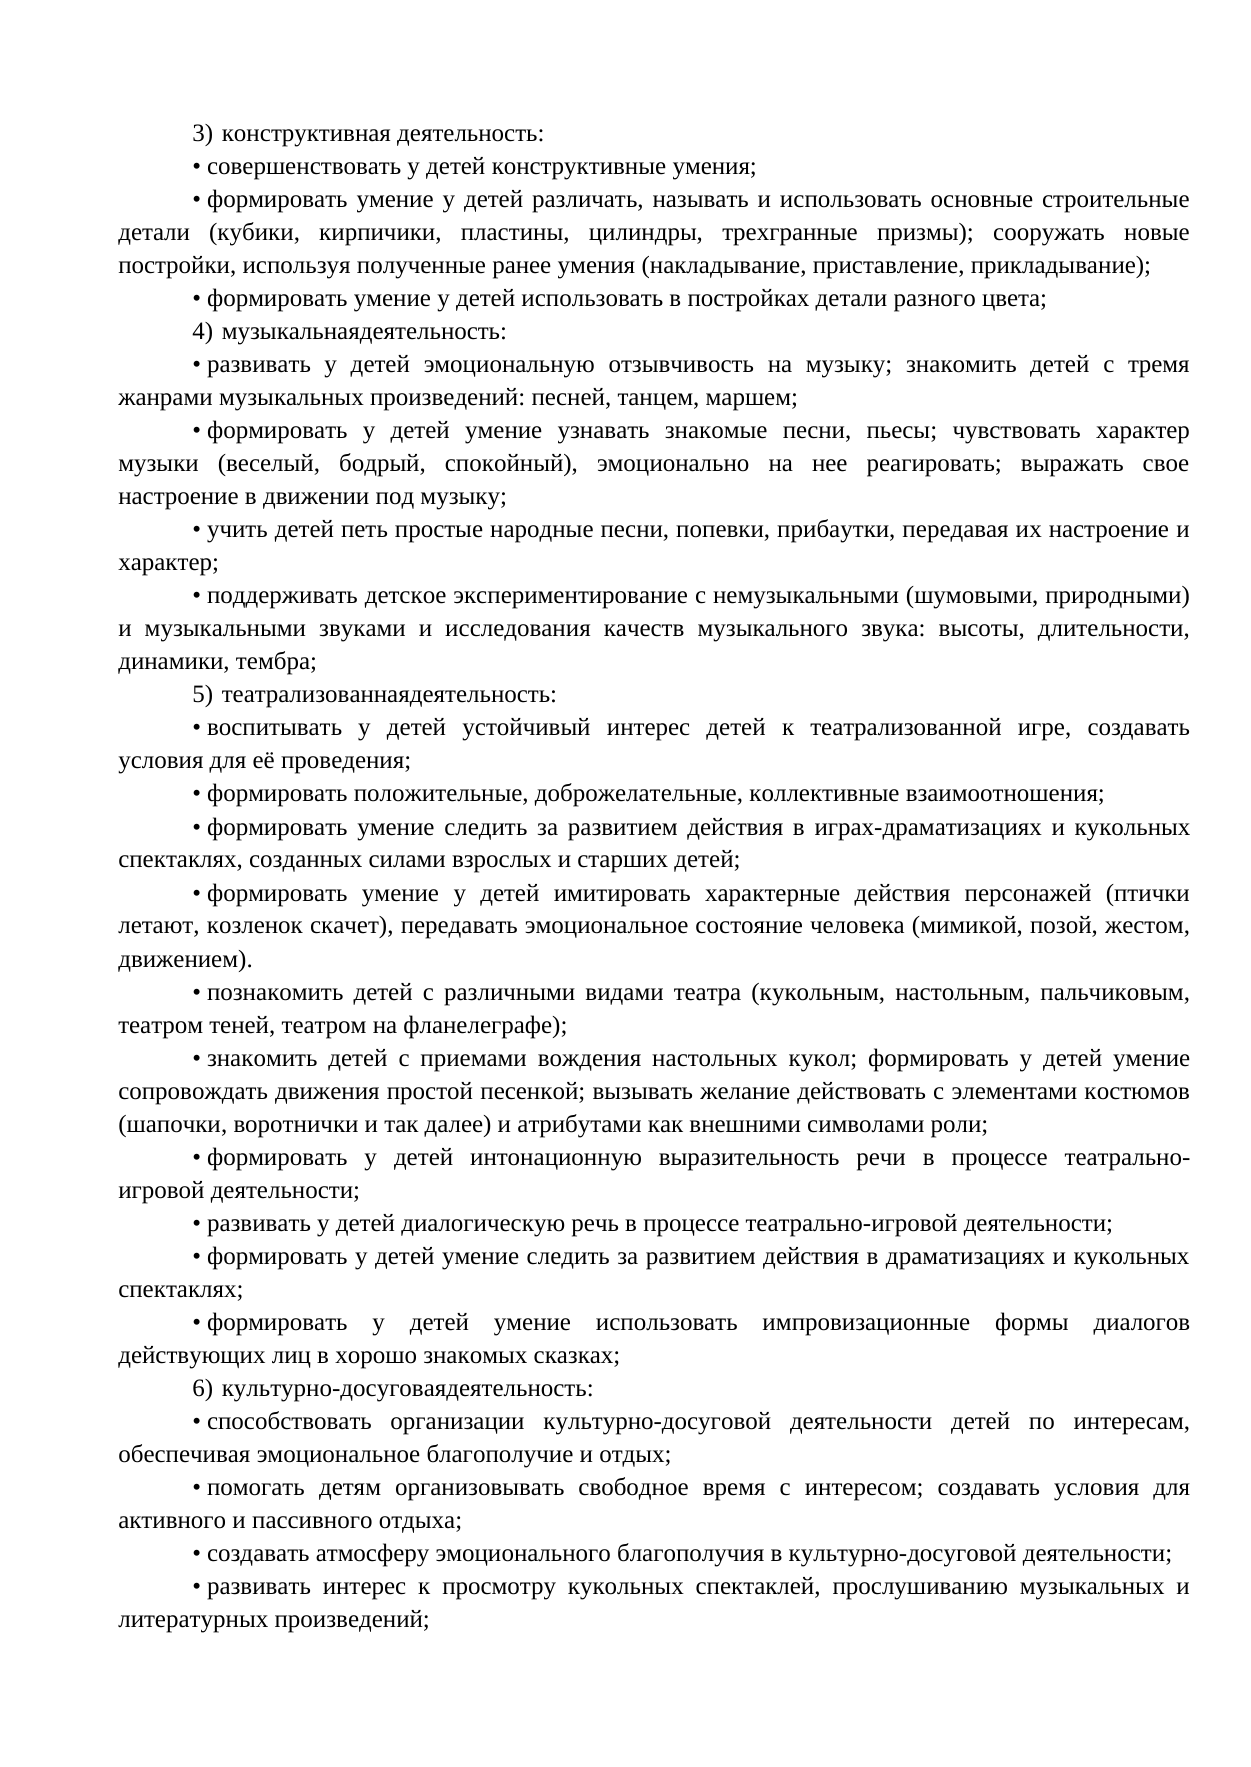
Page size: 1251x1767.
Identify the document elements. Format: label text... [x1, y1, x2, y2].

list формировать у детей интонационную выразительность речи в процессе театрально-игровой деятельности; [118, 1142, 1191, 1203]
list способствовать организации культурно-досуговой деятельности детей по интересам, обеспечивая эмоциональное благополучие и отдых; [118, 1406, 1191, 1468]
list музыкальнаядеятельность: [118, 316, 1191, 345]
list развивать у детей эмоциональную отзывчивость на музыку; знакомить детей с тремя жанрами музыкальных произведений: песней, танцем, маршем; [118, 349, 1191, 411]
list формировать умение следить за развитием действия в играх-драматизациях и кукольных спектаклях, созданных силами взрослых и старших детей; [118, 812, 1191, 873]
list знакомить детей с приемами вождения настольных кукол; формировать у детей умение сопровождать движения простой песенкой; вызывать желание действовать с элементами костюмов (шапочки, воротнички и так далее) и атрибутами как внешними символами роли; [118, 1043, 1191, 1137]
list формировать у детей умение следить за развитием действия в драматизациях и кукольных спектаклях; [118, 1241, 1191, 1303]
list формировать положительные, доброжелательные, коллективные взаимоотношения; [118, 778, 1191, 807]
list конструктивная деятельность: [118, 118, 1191, 147]
list развивать у детей диалогическую речь в процессе театрально-игровой деятельности; [118, 1208, 1191, 1237]
list познакомить детей с различными видами театра (кукольным, настольным, пальчиковым, театром теней, театром на фланелеграфе); [118, 977, 1191, 1038]
list совершенствовать у детей конструктивные умения; [118, 151, 1191, 180]
list формировать умение у детей имитировать характерные действия персонажей (птички летают, козленок скачет), передавать эмоциональное состояние человека (мимикой, позой, жестом, движением). [118, 878, 1191, 972]
list создавать атмосферу эмоционального благополучия в культурно-досуговой деятельности; [118, 1538, 1191, 1567]
list формировать умение у детей использовать в постройках детали разного цвета; [118, 283, 1191, 312]
list воспитывать у детей устойчивый интерес детей к театрализованной игре, создавать условия для её проведения; [118, 712, 1191, 774]
list культурно-досуговаядеятельность: [118, 1373, 1191, 1402]
list развивать интерес к просмотру кукольных спектаклей, прослушиванию музыкальных и литературных произведений; [118, 1571, 1191, 1633]
list формировать умение у детей различать, называть и использовать основные строительные детали (кубики, кирпичики, пластины, цилиндры, трехгранные призмы); сооружать новые постройки, используя полученные ранее умения (накладывание, приставление, прикладывание); [118, 184, 1191, 279]
list помогать детям организовывать свободное время с интересом; создавать условия для активного и пассивного отдыха; [118, 1472, 1191, 1534]
list учить детей петь простые народные песни, попевки, прибаутки, передавая их настроение и характер; [118, 514, 1191, 576]
list формировать у детей умение узнавать знакомые песни, пьесы; чувствовать характер музыки (веселый, бодрый, спокойный), эмоционально на нее реагировать; выражать свое настроение в движении под музыку; [118, 415, 1191, 510]
list театрализованнаядеятельность: [118, 679, 1191, 708]
list поддерживать детское экспериментирование с немузыкальными (шумовыми, природными) и музыкальными звуками и исследования качеств музыкального звука: высоты, длительности, динамики, тембра; [118, 580, 1191, 675]
list формировать у детей умение использовать импровизационные формы диалогов действующих лиц в хорошо знакомых сказках; [118, 1307, 1191, 1369]
